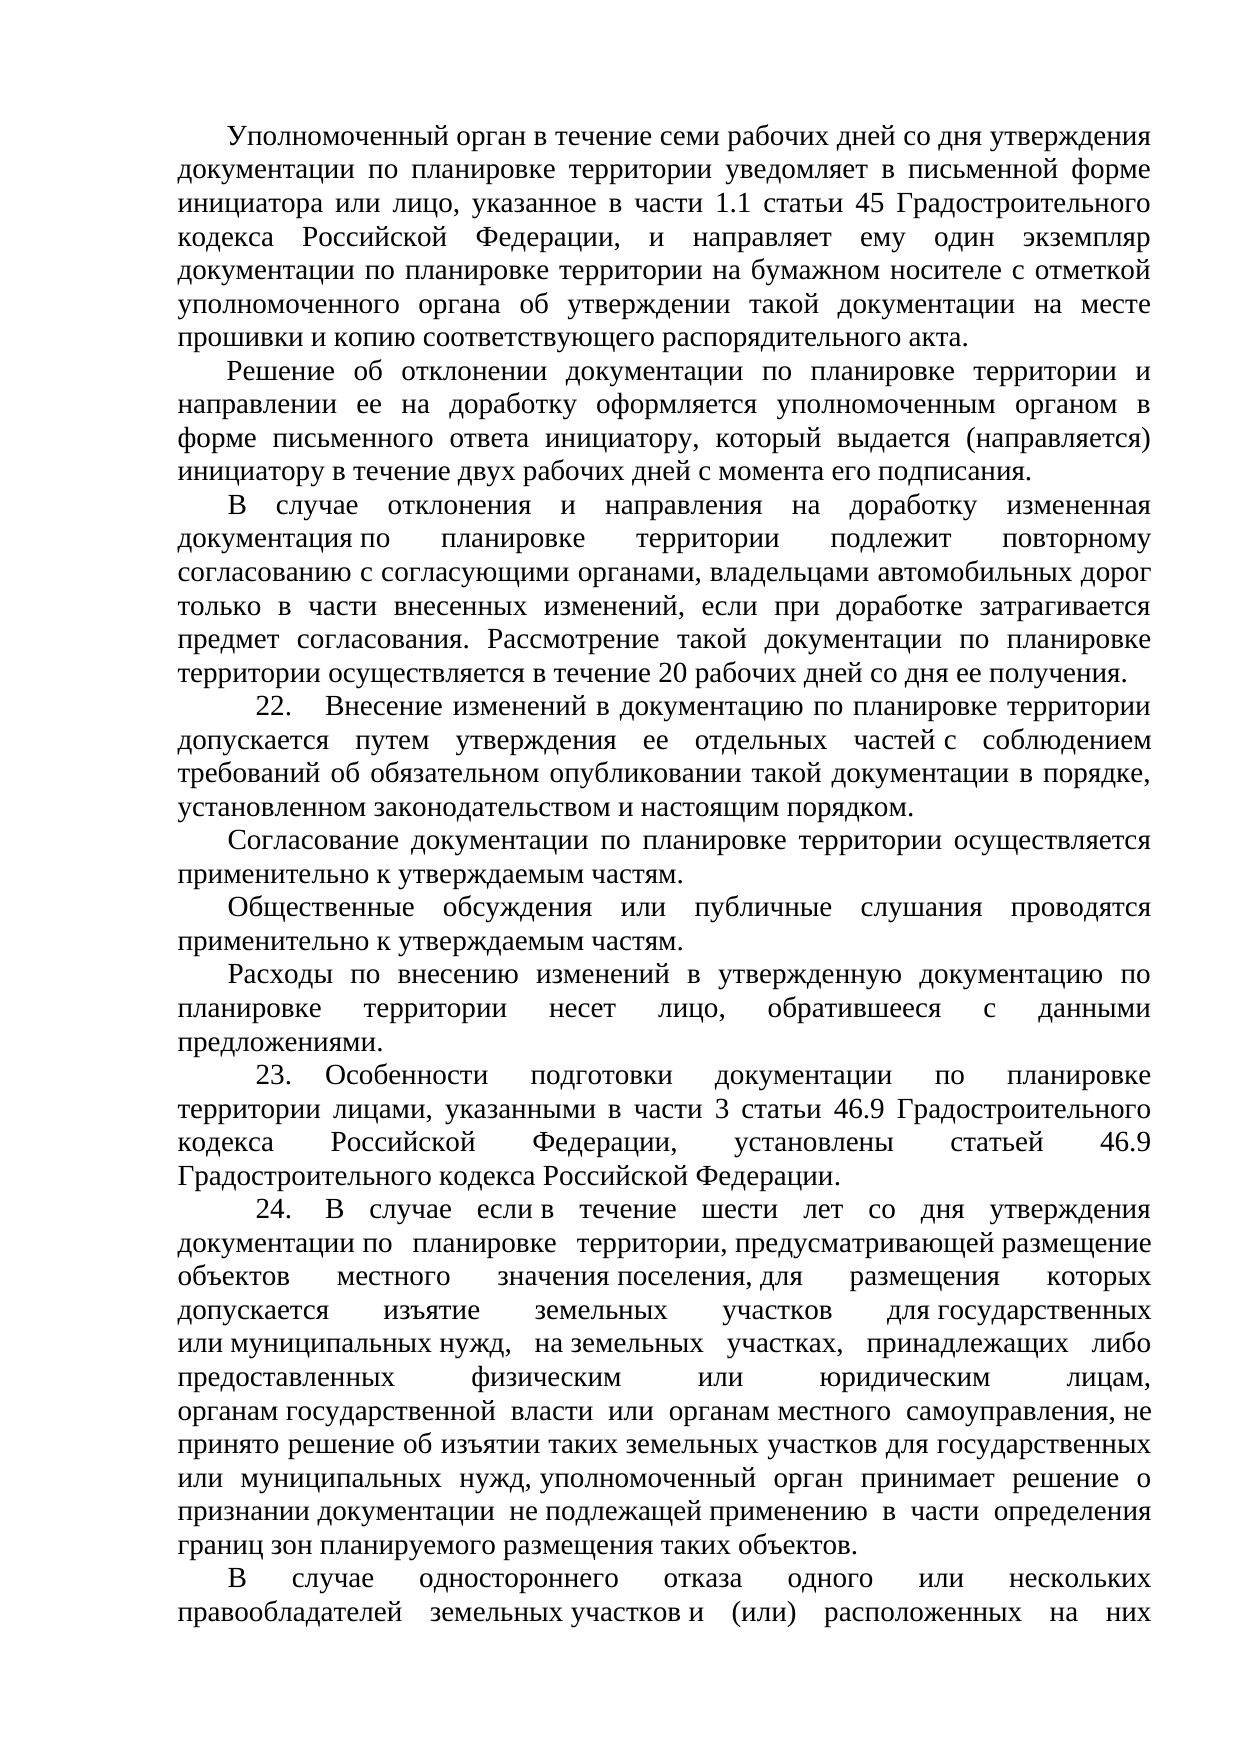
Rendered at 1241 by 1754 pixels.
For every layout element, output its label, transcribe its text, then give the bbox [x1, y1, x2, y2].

text Расходы по внесению изменений в утвержденную документацию по планировке территории несет лицо, обратившееся с данными предложениями. [177, 957, 1152, 1057]
text Уполномоченный орган в течение семи рабочих дней со дня утверждения документации по планировке территории уведомляет в письменной форме инициатора или лицо, указанное в части 1.1 статьи 45 Градостроительного кодекса Российской Федерации, и направляет ему один экземпляр документации по планировке территории на бумажном носителе с отметкой уполномоченного органа об утверждении такой документации на месте прошивки и копию соответствующего распорядительного акта. [177, 118, 1152, 353]
text Согласование документации по планировке территории осуществляется применительно к утверждаемым частям. [177, 822, 1152, 889]
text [177, 1560, 1152, 1627]
text Решение об отклонении документации по планировке территории и направлении ее на доработку оформляется уполномоченным органом в форме письменного ответа инициатору, который выдается (направляется) инициатору в течение двух рабочих дней с момента его подписания. [177, 353, 1152, 487]
text В случае отклонения и направления на доработку измененная документация по планировке территории подлежит повторному согласованию с согласующими органами, владельцами автомобильных дорог только в части внесенных изменений, если при доработке затрагивается предмет согласования. Рассмотрение такой документации по планировке территории осуществляется в течение 20 рабочих дней со дня ее получения. [177, 487, 1152, 688]
text Общественные обсуждения или публичные слушания проводятся применительно к утверждаемым частям. [177, 889, 1152, 957]
list В случае если в течение шести лет со дня утверждения документации по планировке территории, предусматривающей размещение объектов местного значения поселения, для размещения которых допускается изъятие земельных участков для государственных или муниципальных нужд, на земельных участках, принадлежащих либо предоставленных физическим или юридическим лицам, органам государственной власти или органам местного самоуправления, не принято решение об изъятии таких земельных участков для государственных или муниципальных нужд, уполномоченный орган принимает решение о признании документации не подлежащей применению в части определения границ зон планируемого размещения таких объектов. [177, 1191, 1152, 1560]
list Внесение изменений в документацию по планировке территории допускается путем утверждения ее отдельных частей с соблюдением требований об обязательном опубликовании такой документации в порядке, установленном законодательством и настоящим порядком. [177, 688, 1152, 822]
list Особенности подготовки документации по планировке территории лицами, указанными в части 3 статьи 46.9 Градостроительного кодекса Российской Федерации, установлены статьей 46.9 Градостроительного кодекса Российской Федерации. [177, 1057, 1152, 1191]
